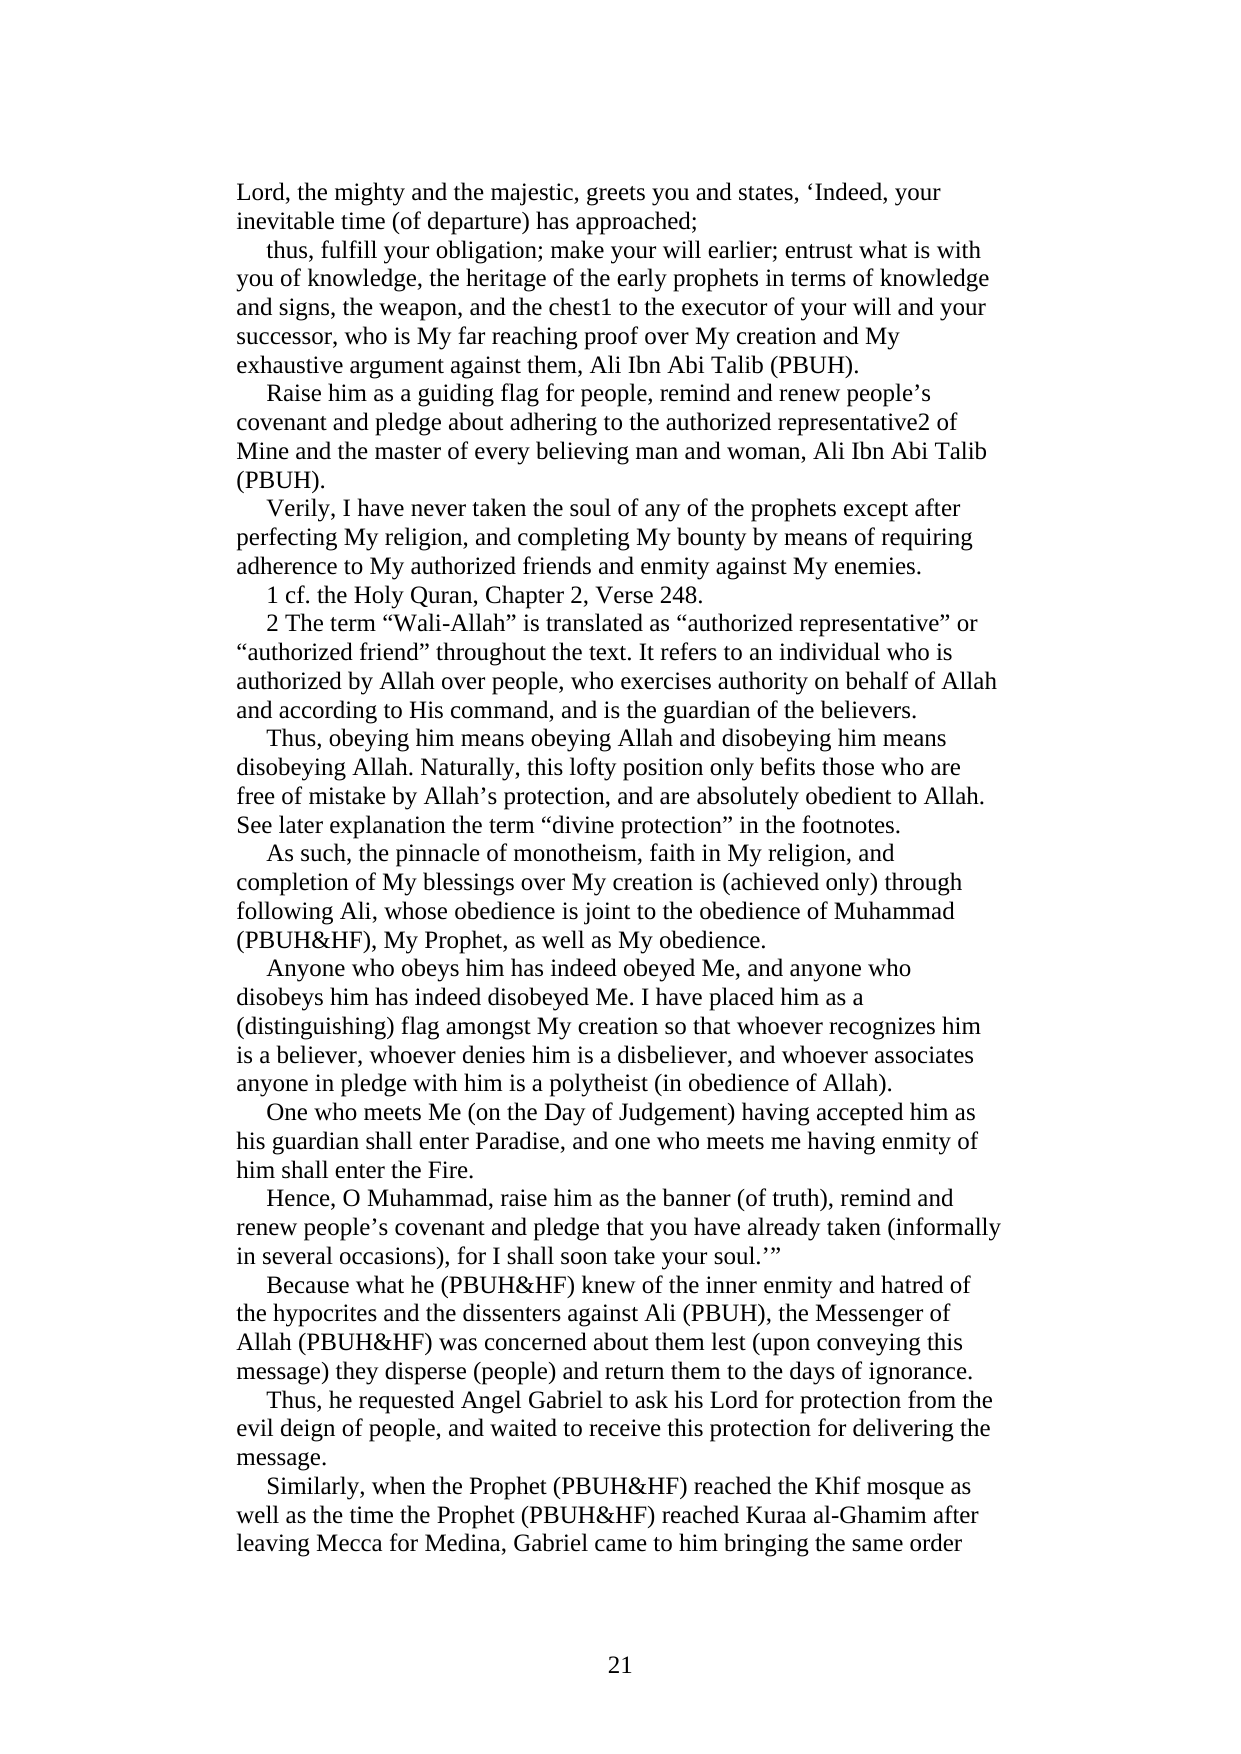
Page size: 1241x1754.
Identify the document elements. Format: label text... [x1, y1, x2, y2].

text Thus, obeying him means obeying Allah and disobeying him means disobeying Allah. Naturally, this lofty position only befits those who are free of mistake by Allah’s protection, and are absolutely obedient to Allah. See later explanation the term “divine protection” in the footnotes. [236, 723, 1004, 838]
text Anyone who obeys him has indeed obeyed Me, and anyone who disobeys him has indeed disobeyed Me. I have placed him as a (distinguishing) flag amongst My creation so that whoever recognizes him is a believer, whoever denies him is a disbeliever, and whoever associates anyone in pledge with him is a polytheist (in obedience of Allah). [236, 953, 1004, 1097]
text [236, 1471, 1004, 1557]
text Thus, he requested Angel Gabriel to ask his Lord for protection from the evil deign of people, and waited to receive this protection for delivering the message. [236, 1385, 1004, 1471]
text Verily, I have never taken the soul of any of the prophets except after perfecting My religion, and completing My bounty by means of requiring adherence to My authorized friends and enmity against My enemies. [236, 493, 1004, 580]
text 2 The term “Wali-Allah” is translated as “authorized representative” or “authorized friend” throughout the text. It refers to an individual who is authorized by Allah over people, who exercises authority on behalf of Allah and according to His command, and is the guardian of the believers. [236, 608, 1004, 723]
text Hence, O Muhammad, raise him as the banner (of truth), remind and renew people’s covenant and pledge that you have already taken (informally in several occasions), for I shall soon take your soul.’” [236, 1183, 1004, 1270]
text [236, 177, 1004, 235]
text As such, the pinnacle of monotheism, faith in My religion, and completion of My blessings over My creation is (achieved only) through following Ali, whose obedience is joint to the obedience of Muhammad (PBUH&HF), My Prophet, as well as My obedience. [236, 838, 1004, 953]
text 1 cf. the Holy Quran, Chapter 2, Verse 248. [236, 580, 1004, 608]
text One who meets Me (on the Day of Judgement) having accepted him as his guardian shall enter Paradise, and one who meets me having enmity of him shall enter the Fire. [236, 1097, 1004, 1183]
text Raise him as a guiding flag for people, remind and renew people’s covenant and pledge about adhering to the authorized representative2 of Mine and the master of every believing man and woman, Ali Ibn Abi Talib (PBUH). [236, 378, 1004, 493]
text Because what he (PBUH&HF) knew of the inner enmity and hatred of the hypocrites and the dissenters against Ali (PBUH), the Messenger of Allah (PBUH&HF) was concerned about them lest (upon conveying this message) they disperse (people) and return them to the days of ignorance. [236, 1270, 1004, 1385]
text thus, fulfill your obligation; make your will earlier; entrust what is with you of knowledge, the heritage of the early prophets in terms of knowledge and signs, the weapon, and the chest1 to the executor of your will and your successor, who is My far reaching proof over My creation and My exhaustive argument against them, Ali Ibn Abi Talib (PBUH). [236, 235, 1004, 378]
